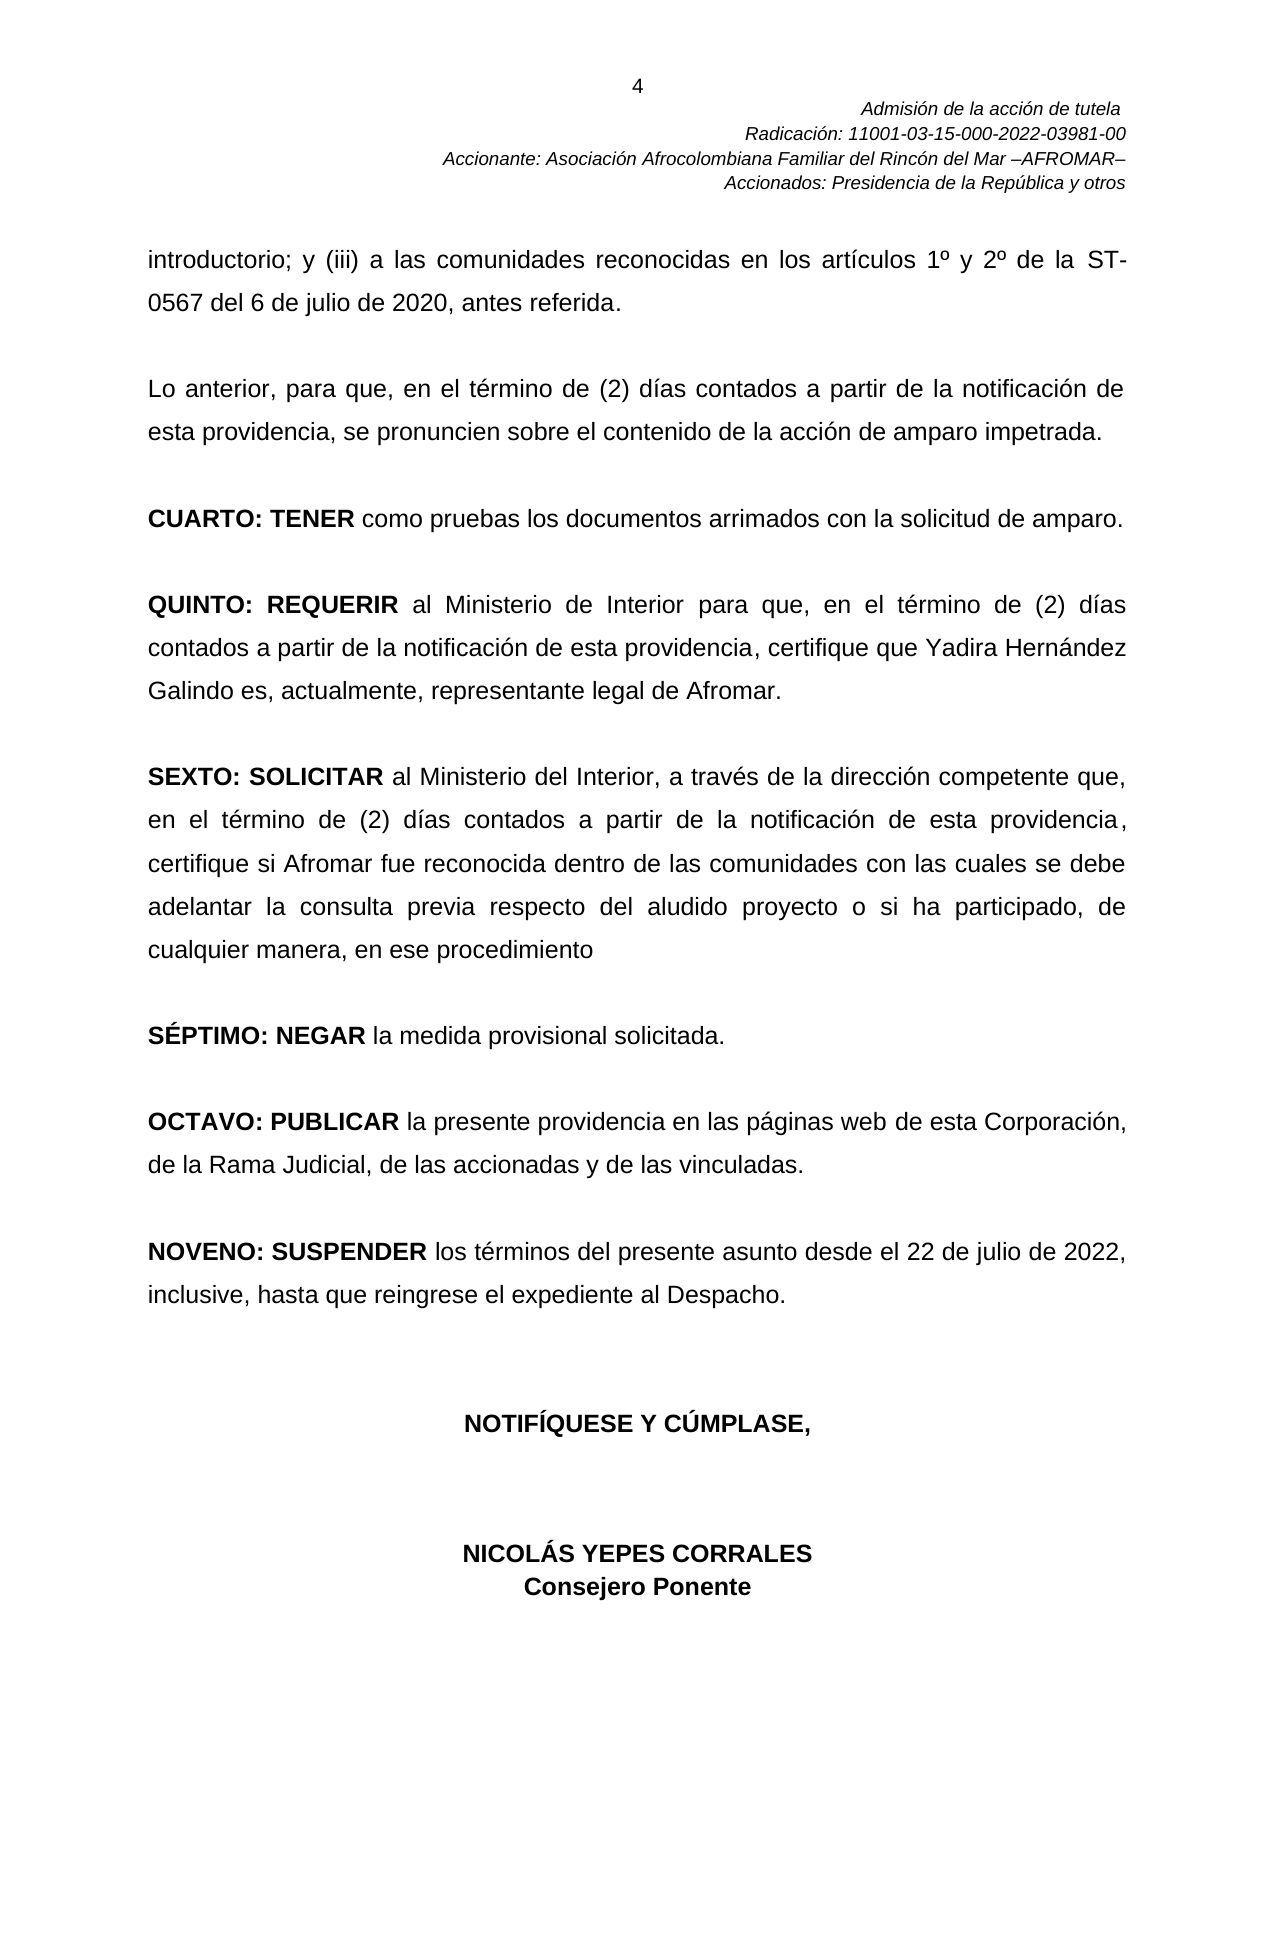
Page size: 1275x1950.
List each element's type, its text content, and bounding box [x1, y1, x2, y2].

text NOVENO: SUSPENDER los términos del presente asunto desde el 22 de julio de 2022, inclusive, hasta que reingrese el expediente al Despacho. [148, 1237, 1127, 1309]
text CUARTO: TENER como pruebas los documentos arrimados con la solicitud de amparo. [148, 504, 1127, 532]
text OCTAVO: PUBLICAR la presente providencia en las páginas web de esta Corporación, de la Rama Judicial, de las accionadas y de las vinculadas. [148, 1107, 1127, 1179]
text QUINTO: REQUERIR al Ministerio de Interior para que, en el término de (2) días contados a partir de la notificación de esta providencia, certifique que Yadira Hernández Galindo es, actualmente, representante legal de Afromar. [148, 590, 1127, 705]
text NICOLÁS YEPES CORRALES [148, 1539, 1127, 1567]
text SÉPTIMO: NEGAR la medida provisional solicitada. [148, 1021, 1127, 1050]
text SEXTO: SOLICITAR al Ministerio del Interior, a través de la dirección competente que, en el término de (2) días contados a partir de la notificación de esta providencia, certifique si Afromar fue reconocida dentro de las comunidades con las cuales se debe adelantar la consulta previa respecto del aludido proyecto o si ha participado, de cualquier manera, en ese procedimiento [148, 762, 1127, 964]
text Lo anterior, para que, en el término de (2) días contados a partir de la notificación de esta providencia, se pronuncien sobre el contenido de la acción de amparo impetrada. [148, 374, 1127, 446]
text Consejero Ponente [148, 1572, 1127, 1600]
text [148, 245, 1127, 317]
text NOTIFÍQUESE Y CÚMPLASE, [148, 1409, 1127, 1438]
